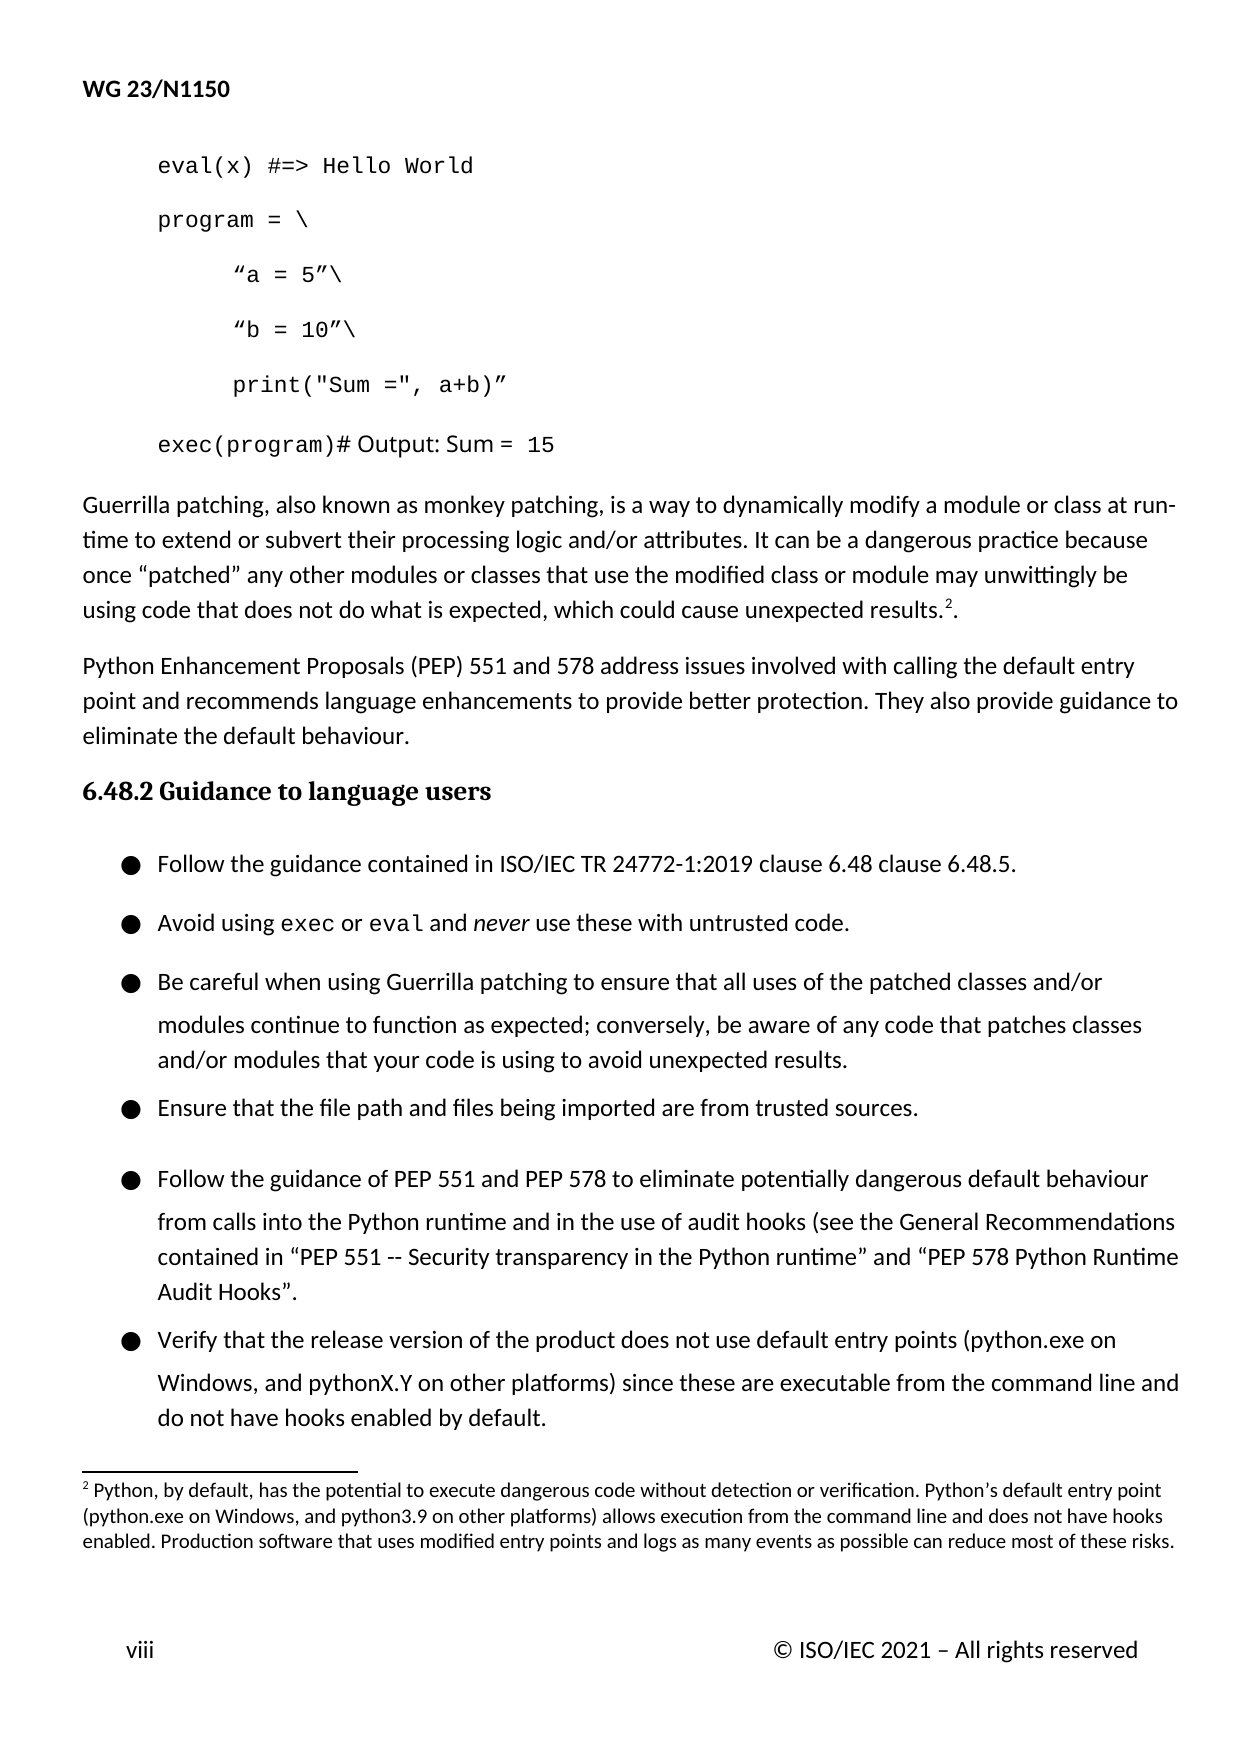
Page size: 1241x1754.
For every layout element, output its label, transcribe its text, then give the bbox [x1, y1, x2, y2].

text Guerrilla patching, also known as monkey patching, is a way to dynamically modify a module or class at run-time to extend or subvert their processing logic and/or attributes. It can be a dangerous practice because once “patched” any other modules or classes that use the modified class or module may unwittingly be using code that does not do what is expected, which could cause unexpected results.. [82, 489, 1182, 624]
text “a = 5”\ [157, 264, 1182, 289]
list Verify that the release version of the product does not use default entry points (python.exe on Windows, and pythonX.Y on other platforms) since these are executable from the command line and do not have hooks enabled by default. [120, 1311, 1182, 1433]
subtitle 6.48.2 Guidance to language users [82, 776, 1182, 807]
list Be careful when using Guerrilla patching to ensure that all uses of the patched classes and/or modules continue to function as expected; conversely, be aware of any code that patches classes and/or modules that your code is using to avoid unexpected results. [120, 953, 1182, 1075]
list Avoid using exec or eval and never use these with untrusted code. [120, 895, 1182, 946]
list Ensure that the file path and files being imported are from trusted sources. [120, 1079, 1182, 1131]
list Follow the guidance of PEP 551 and PEP 578 to eliminate potentially dangerous default behaviour from calls into the Python runtime and in the use of audit hooks (see the General Recommendations contained in “PEP 551 -- Security transparency in the Python runtime” and “PEP 578 Python Runtime Audit Hooks”. [120, 1151, 1182, 1307]
text program = \ [82, 209, 1182, 235]
list Follow the guidance contained in ISO/IEC TR 24772-1:2019 clause 6.48 clause 6.48.5. [120, 836, 1182, 887]
text eval(x) #=> Hello World [82, 154, 1182, 180]
text exec(program) # Output: Sum = 15 [82, 428, 1182, 459]
text print("Sum =", a+b)” [157, 373, 1182, 399]
text “b = 10”\ [157, 318, 1182, 344]
text Python Enhancement Proposals (PEP) 551 and 578 address issues involved with calling the default entry point and recommends language enhancements to provide better protection. They also provide guidance to eliminate the default behaviour. [82, 650, 1182, 750]
